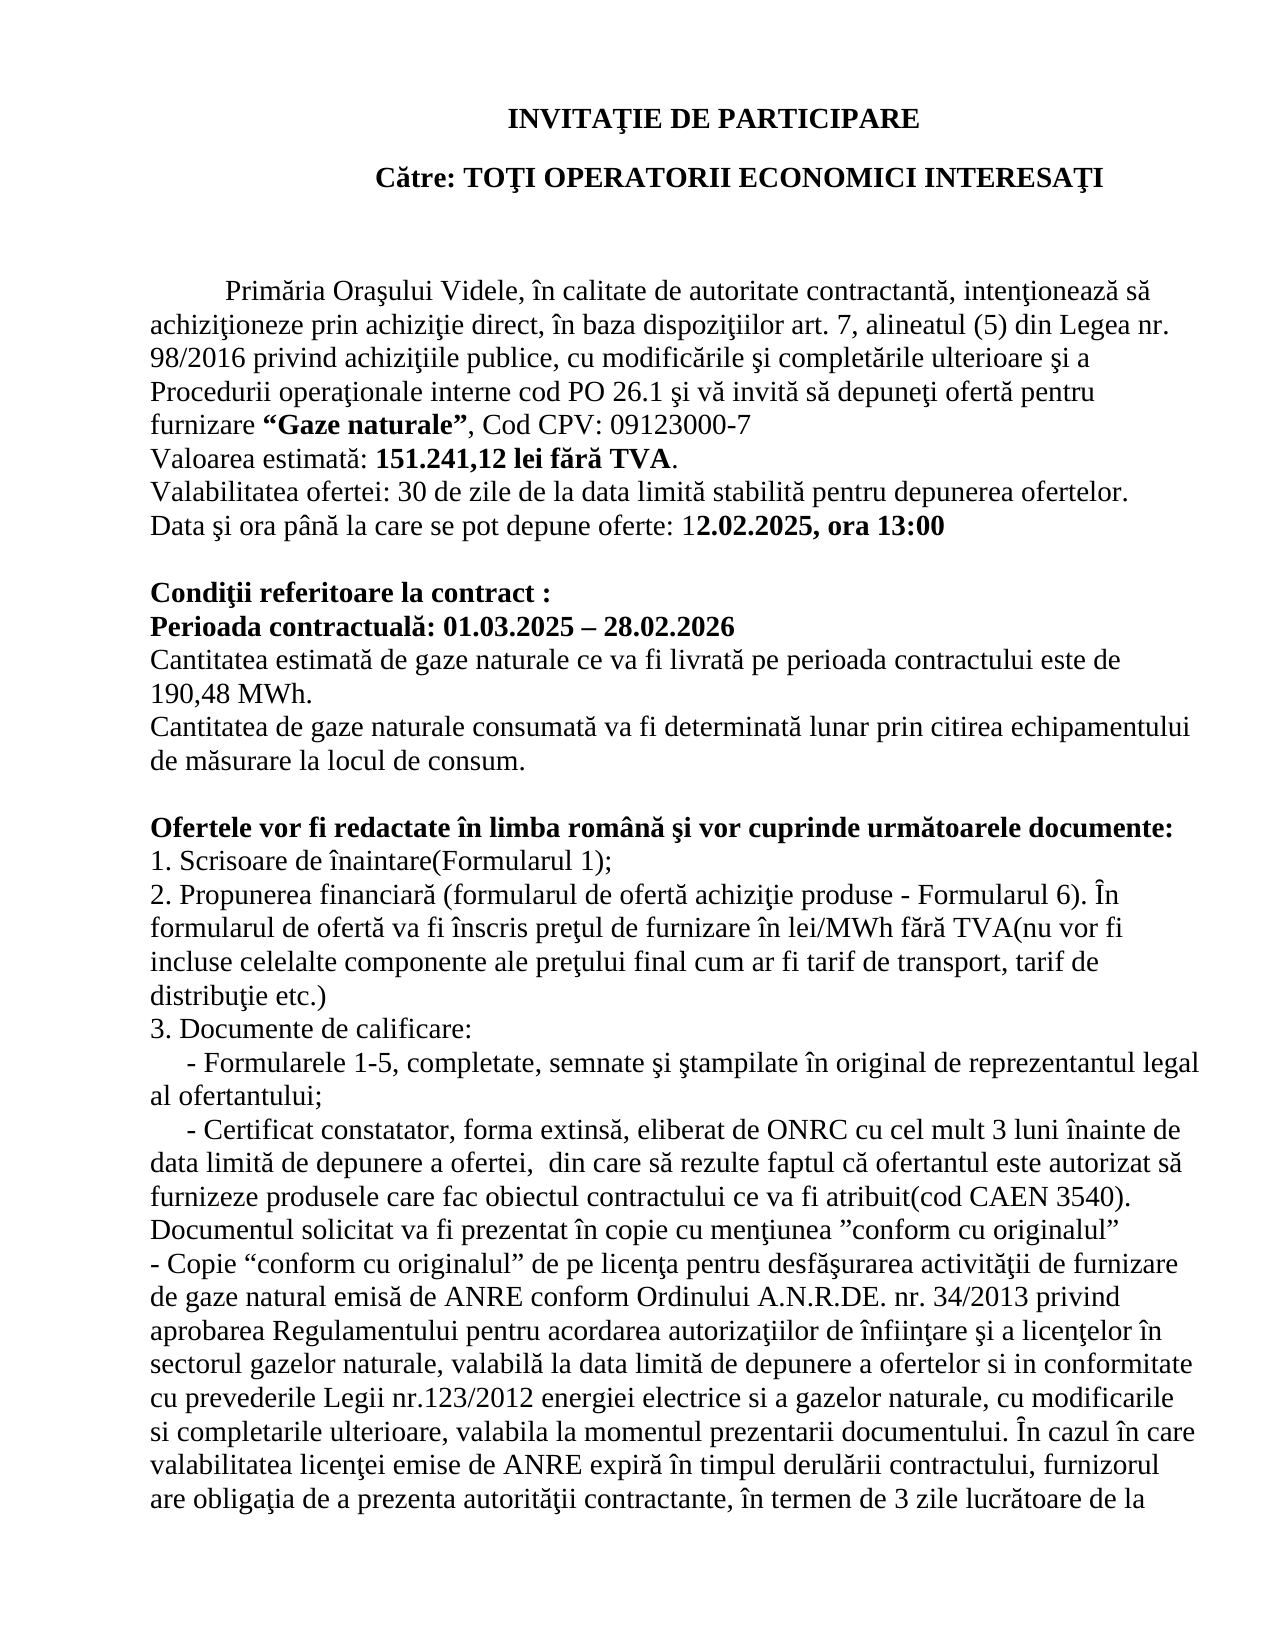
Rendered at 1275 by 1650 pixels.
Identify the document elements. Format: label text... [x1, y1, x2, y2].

text Primăria Oraşului Videle, în calitate de autoritate contractantă, intenţionează să achiziţioneze prin achiziţie direct, în baza dispoziţiilor art. 7, alineatul (5) din Legea nr. 98/2016 privind achiziţiile publice, cu modificările şi completările ulterioare şi a Procedurii operaţionale interne cod PO 26.1 şi vă invită să depuneţi ofertă pentru furnizare “Gaze naturale”, Cod CPV: 09123000-7 [150, 273, 1200, 441]
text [150, 1246, 1200, 1514]
text - Certificat constatator, forma extinsă, eliberat de ONRC cu cel mult 3 luni înainte de data limită de depunere a ofertei, din care să rezulte faptul că ofertantul este autorizat să furnizeze produsele care fac obiectul contractului ce va fi atribuit(cod CAEN 3540). Documentul solicitat va fi prezentat în copie cu menţiunea ”conform cu originalul” [150, 1112, 1200, 1246]
text 1. Scrisoare de înaintare(Formularul 1); [150, 843, 1200, 877]
text 2. Propunerea financiară (formularul de ofertă achiziţie produse - Formularul 6). Ȋn formularul de ofertă va fi înscris preţul de furnizare în lei/MWh fără TVA(nu vor fi incluse celelalte componente ale preţului final cum ar fi tarif de transport, tarif de distribuţie etc.) [150, 877, 1200, 1011]
text Ofertele vor fi redactate în limba română şi vor cuprinde următoarele documente: [150, 810, 1200, 843]
text INVITAŢIE DE PARTICIPARE [150, 101, 1200, 134]
text Cantitatea de gaze naturale consumată va fi determinată lunar prin citirea echipamentului de măsurare la locul de consum. [150, 709, 1200, 776]
text Perioada contractuală: 01.03.2025 – 28.02.2026 [150, 609, 1200, 642]
text Data şi ora până la care se pot depune oferte: 12.02.2025, ora 13:00 [150, 508, 1200, 542]
text - Formularele 1-5, completate, semnate şi ştampilate în original de reprezentantul legal al ofertantului; [150, 1045, 1200, 1112]
text Cantitatea estimată de gaze naturale ce va fi livrată pe perioada contractului este de 190,48 MWh. [150, 642, 1200, 709]
text Valabilitatea ofertei: 30 de zile de la data limită stabilită pentru depunerea ofertelor. [150, 474, 1200, 508]
text Către: TOŢI OPERATORII ECONOMICI INTERESAŢI [300, 160, 1200, 194]
text 3. Documente de calificare: [150, 1011, 1200, 1045]
text Condiţii referitoare la contract : [150, 575, 1200, 609]
text Valoarea estimată: 151.241,12 lei fără TVA. [150, 441, 1200, 474]
